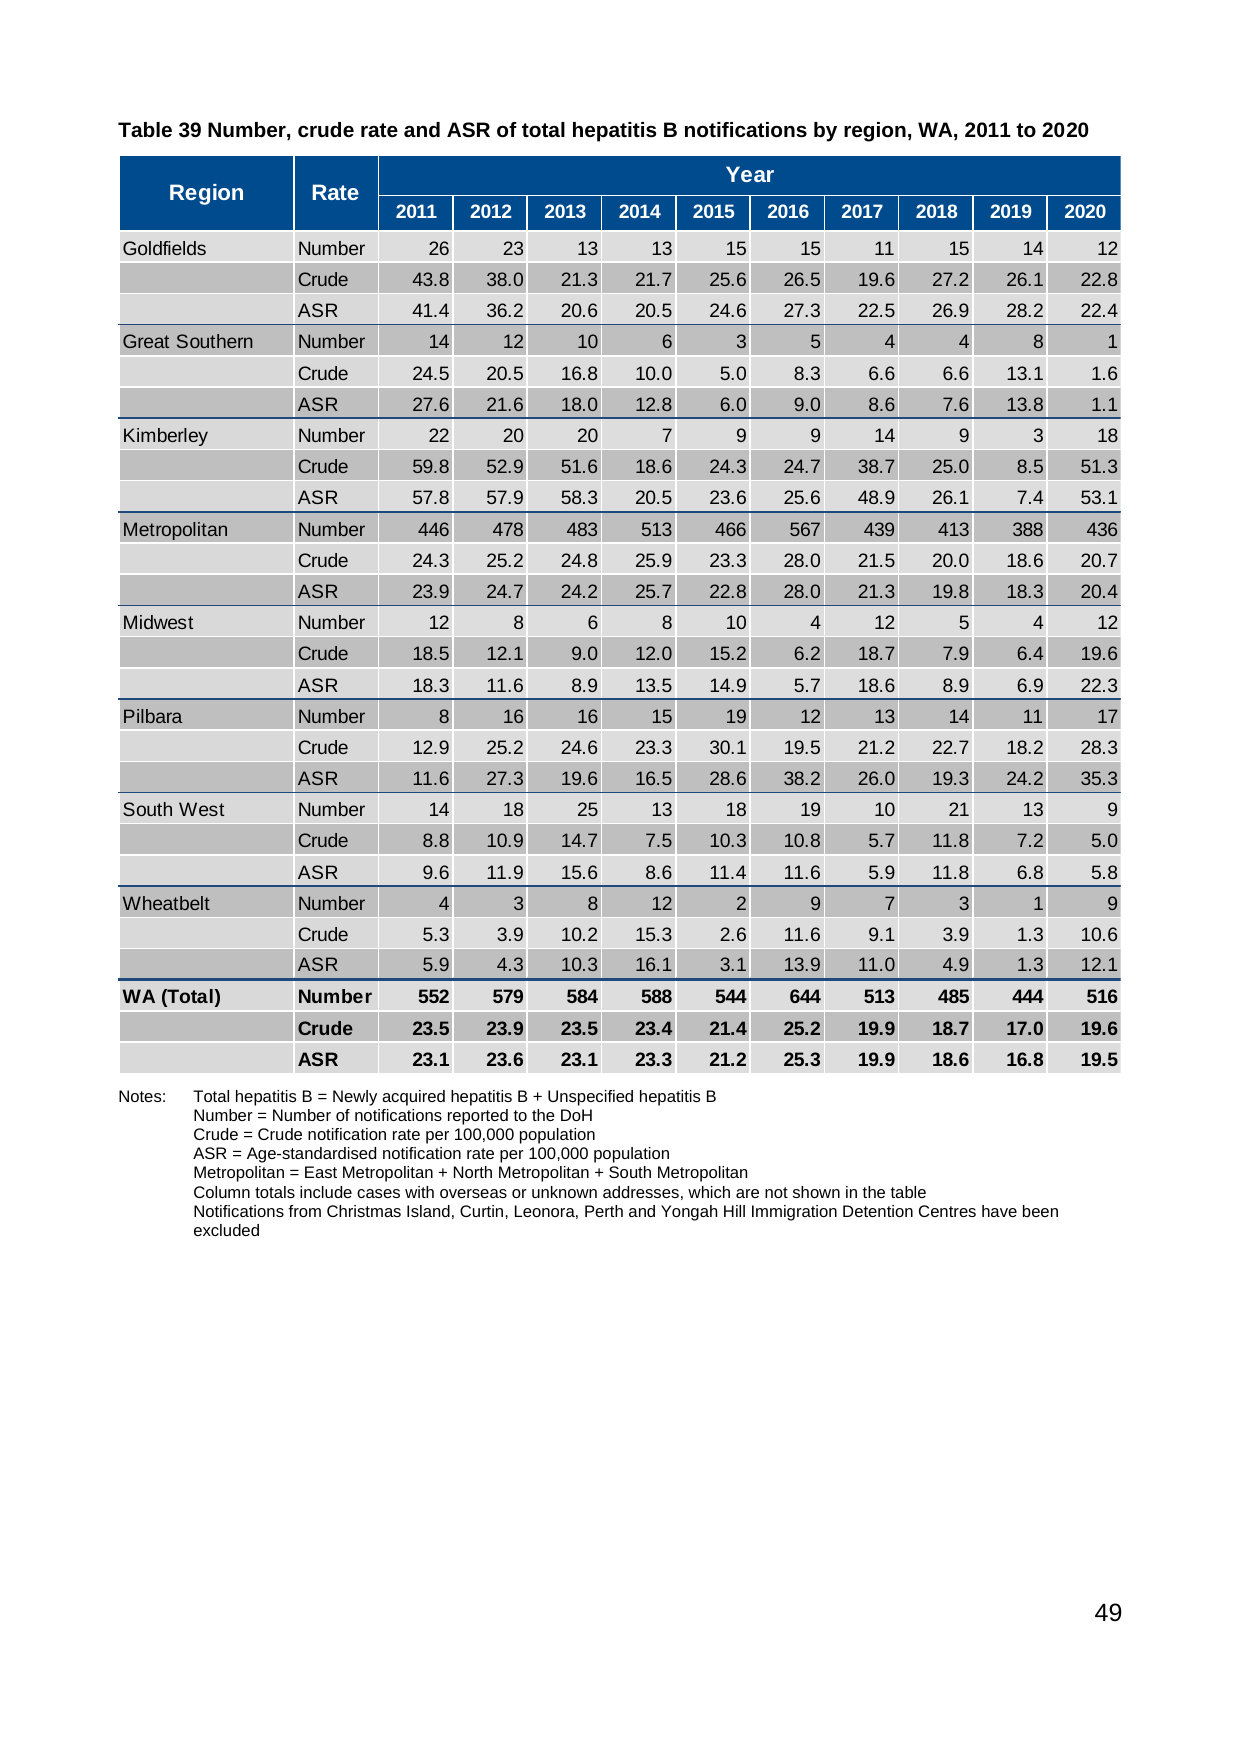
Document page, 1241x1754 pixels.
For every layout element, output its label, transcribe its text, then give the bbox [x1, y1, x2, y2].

text Notes: Total hepatitis B = Newly acquired hepatitis B + Unspecified hepatitis B [118, 1087, 1122, 1106]
text ASR = Age-standardised notification rate per 100,000 population [118, 1144, 1122, 1163]
text Notifications from Christmas Island, Curtin, Leonora, Perth and Yongah Hill Immigration Detention Centres have been excluded [193, 1202, 1122, 1240]
text Metropolitan = East Metropolitan + North Metropolitan + South Metropolitan [118, 1163, 1122, 1182]
text Table 39 Number, crude rate and ASR of total hepatitis B notifications by region, WA, 2011 to 2020 [118, 118, 1122, 142]
text Column totals include cases with overseas or unknown addresses, which are not shown in the table [118, 1182, 1122, 1202]
text Number = Number of notifications reported to the DoH [118, 1106, 1122, 1125]
text Crude = Crude notification rate per 100,000 population [118, 1125, 1122, 1144]
